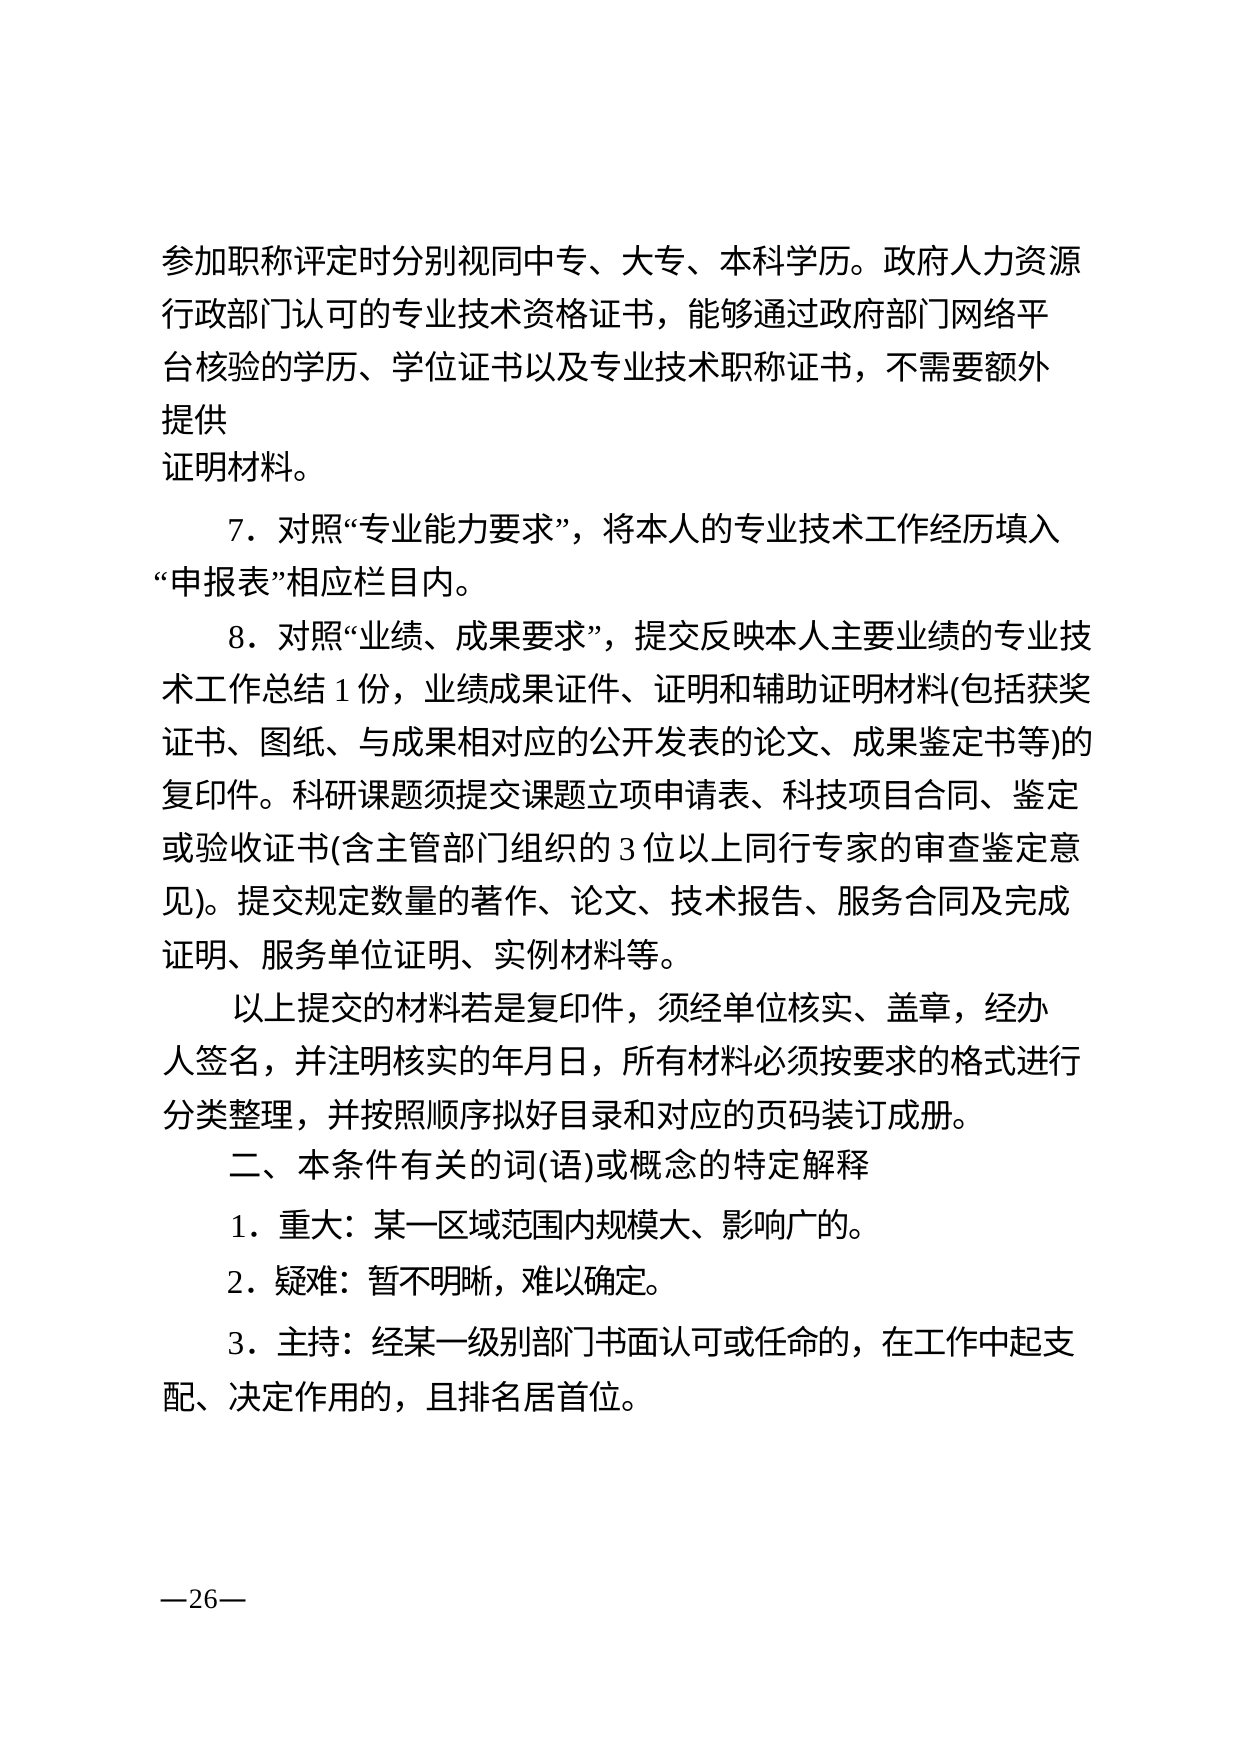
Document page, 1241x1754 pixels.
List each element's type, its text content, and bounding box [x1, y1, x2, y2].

text 2．疑难：暂不明晰，难以确定。 [227, 1260, 1095, 1301]
text 8．对照“业绩、成果要求”，提交反映本人主要业绩的专业技术工作总结1份，业绩成果证件、证明和辅助证明材料(包括获奖证书、图纸、与成果相对应的公开发表的论文、成果鉴定书等)的复印件。科研课题须提交课题立项申请表、科技项目合同、鉴定或验收证书(含主管部门组织的3位以上同行专家的审查鉴定意见)。提交规定数量的著作、论文、技术报告、服务合同及完成证明、服务单位证明、实例材料等。 [161, 609, 1095, 977]
text 7．对照“专业能力要求”，将本人的专业技术工作经历填入“申报表”相应栏目内。 [153, 503, 1082, 604]
text 3．主持：经某一级别部门书面认可或任命的，在工作中起支配、决定作用的，且排名居首位。 [162, 1316, 1081, 1419]
text 以上提交的材料若是复印件，须经单位核实、盖章，经办人签名，并注明核实的年月日，所有材料必须按要求的格式进行分类整理，并按照顺序拟好目录和对应的页码装订成册。 [162, 982, 1082, 1137]
text 二、本条件有关的词(语)或概念的特定解释 [228, 1142, 1095, 1187]
text 证明材料。 [161, 447, 1095, 488]
text 1．重大：某一区域范围内规模大、影响广的。 [230, 1205, 1095, 1246]
text 参加职称评定时分别视同中专、大专、本科学历。政府人力资源行政部门认可的专业技术资格证书，能够通过政府部门网络平台核验的学历、学位证书以及专业技术职称证书，不需要额外提供 [161, 235, 1082, 442]
